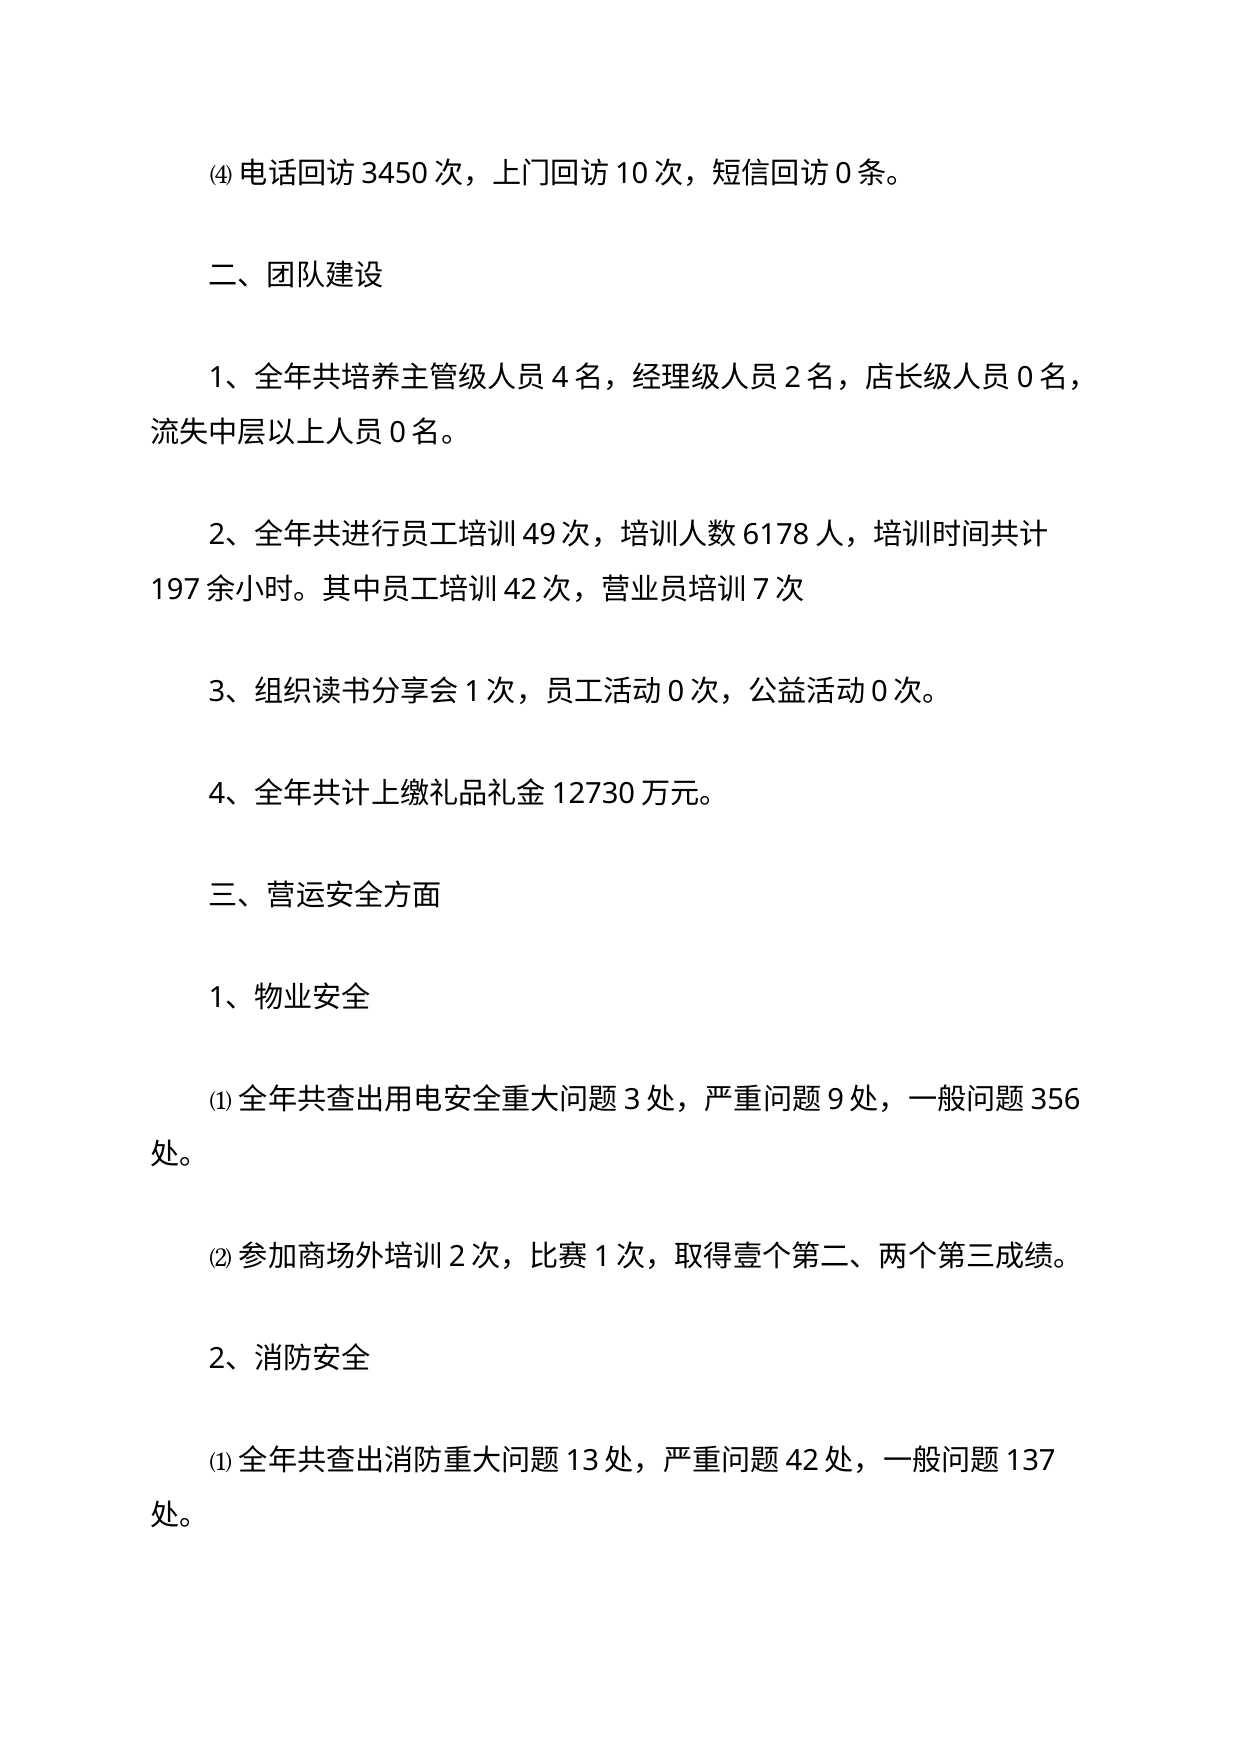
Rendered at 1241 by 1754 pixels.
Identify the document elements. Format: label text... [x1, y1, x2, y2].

text ⑴全年共查出用电安全重大问题3处，严重问题9处，一般问题356处。 [150, 1075, 1090, 1173]
text 1、全年共培养主管级人员4名，经理级人员2名，店长级人员0名，流失中层以上人员0名。 [150, 354, 1090, 451]
text 三、营运安全方面 [150, 872, 1090, 914]
text 2、消防安全 [150, 1334, 1090, 1377]
text 2、全年共进行员工培训49次，培训人数6178人，培训时间共计197余小时。其中员工培训42次，营业员培训7次 [150, 511, 1090, 608]
text ⑴全年共查出消防重大问题13处，严重问题42处，一般问题137处。 [150, 1436, 1090, 1533]
text 3、组织读书分享会1次，员工活动0次，公益活动0次。 [150, 668, 1090, 710]
text 二、团队建设 [150, 252, 1090, 294]
text ⑷电话回访3450次，上门回访10次，短信回访0条。 [150, 150, 1090, 192]
text ⑵参加商场外培训2次，比赛1次，取得壹个第二、两个第三成绩。 [150, 1232, 1090, 1274]
text 4、全年共计上缴礼品礼金12730万元。 [150, 770, 1090, 812]
text 1、物业安全 [150, 973, 1090, 1016]
